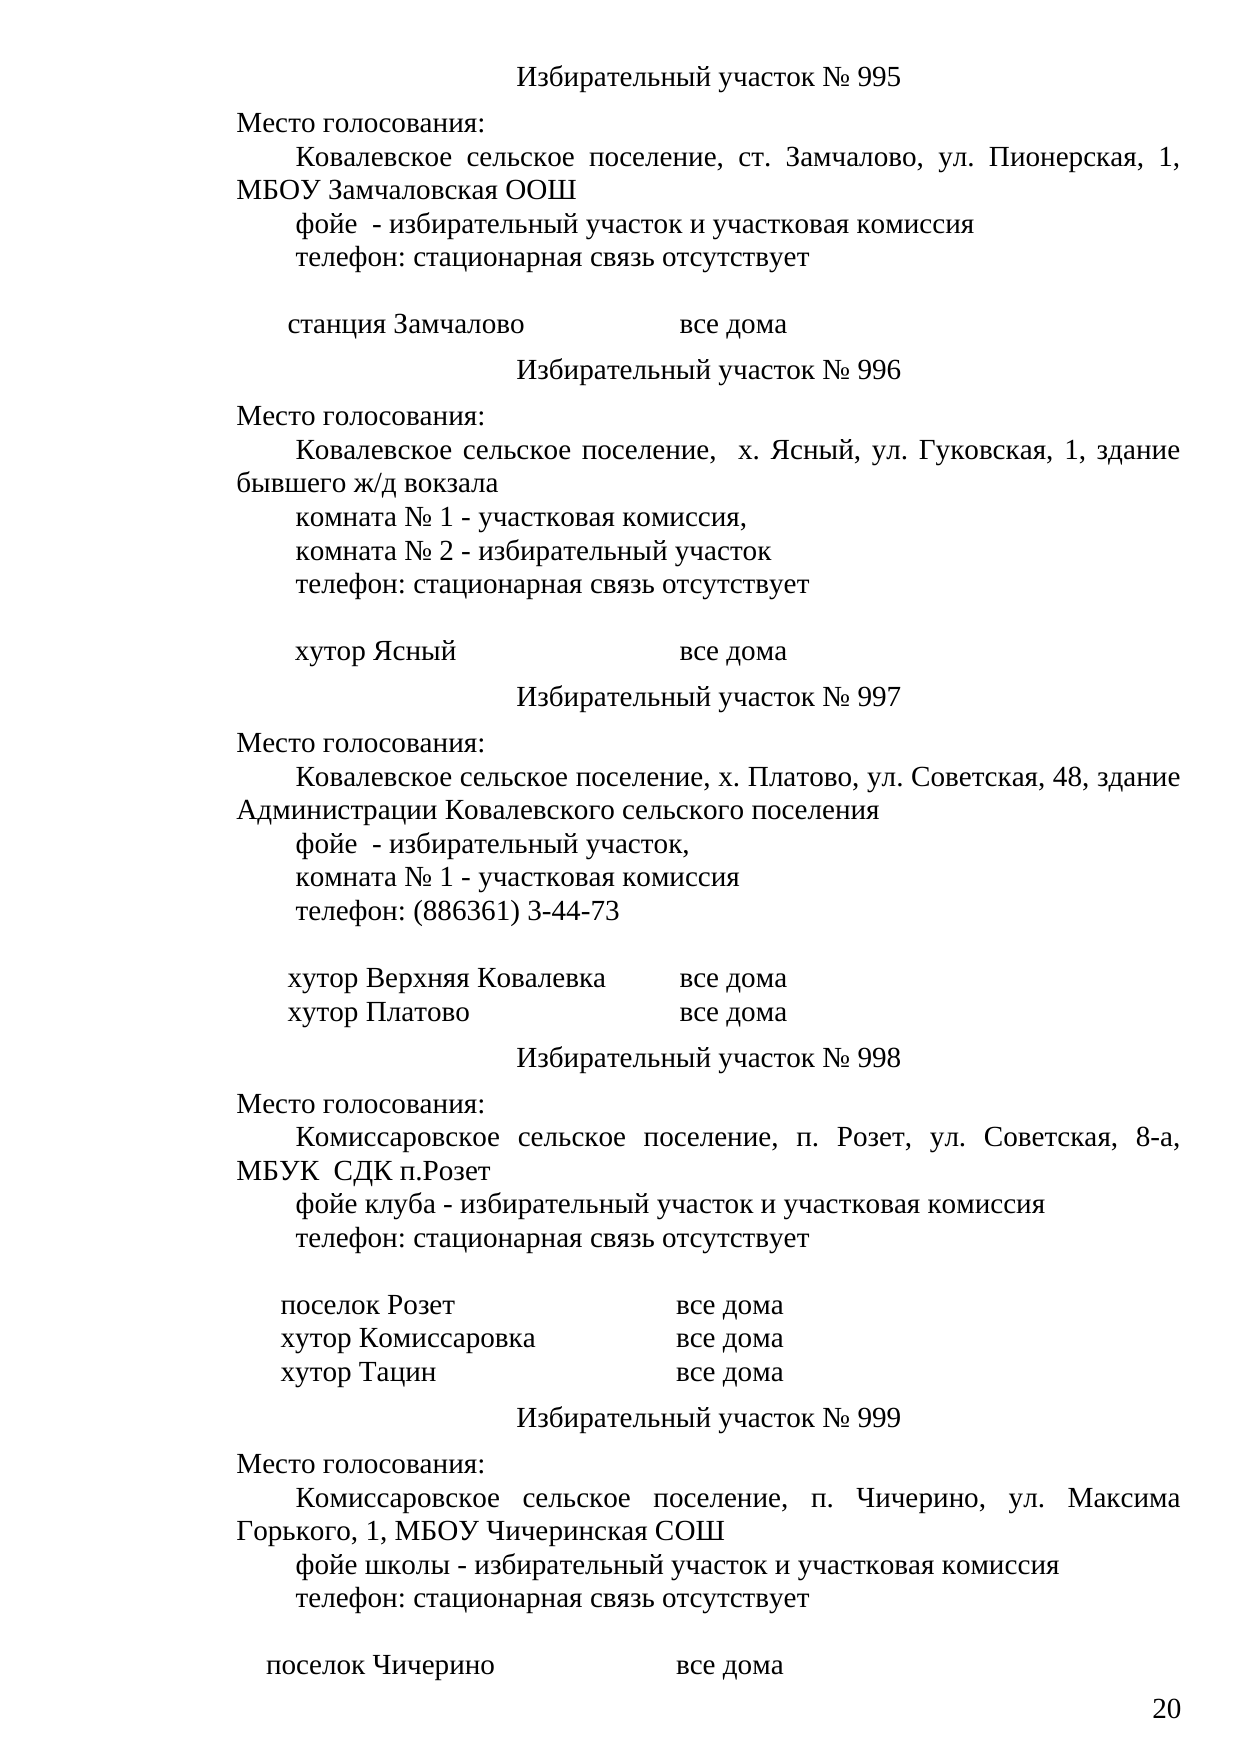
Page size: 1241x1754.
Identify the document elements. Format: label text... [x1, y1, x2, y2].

text фойе школы - избирательный участок и участковая комиссия [236, 1547, 1181, 1580]
table_cell хутор Комиссаровка [255, 1321, 664, 1354]
text Место голосования: [236, 105, 1181, 139]
text Ковалевское сельское поселение, х. Платово, ул. Советская, 48, здание Администрации Ковалевского сельского поселения [236, 759, 1181, 826]
table_cell все дома [665, 1321, 1193, 1354]
text хутор Платово все дома [236, 994, 1181, 1027]
text комната № 1 - участковая комиссия [236, 859, 1181, 893]
text Место голосования: [236, 1446, 1181, 1480]
text Избирательный участок № 999 [236, 1400, 1181, 1434]
text телефон: стационарная связь отсутствует [236, 239, 1181, 273]
table_header все дома [665, 1648, 1193, 1681]
text Место голосования: [236, 1086, 1181, 1119]
table_cell все дома [665, 1354, 1193, 1388]
text Избирательный участок № 997 [236, 679, 1181, 713]
text хутор Ясный все дома [236, 633, 1181, 667]
table_header все дома [665, 1287, 1193, 1321]
text фойе - избирательный участок, [236, 826, 1181, 859]
text телефон: (886361) 3-44-73 [236, 893, 1181, 927]
text Избирательный участок № 996 [236, 352, 1181, 386]
text Комиссаровское сельское поселение, п. Розет, ул. Советская, 8-а, МБУК СДК п.Розет [236, 1119, 1181, 1186]
text комната № 2 - избирательный участок [236, 533, 1181, 566]
text Место голосования: [236, 725, 1181, 759]
text телефон: стационарная связь отсутствует [236, 1220, 1181, 1253]
text Ковалевское сельское поселение, ст. Замчалово, ул. Пионерская, 1, МБОУ Замчаловская ООШ [236, 139, 1181, 206]
table_header поселок Розет [255, 1287, 664, 1321]
text Избирательный участок № 995 [236, 59, 1181, 93]
text Место голосования: [236, 398, 1181, 432]
text фойе клуба - избирательный участок и участковая комиссия [236, 1186, 1181, 1220]
text Комиссаровское сельское поселение, п. Чичерино, ул. Максима Горького, 1, МБОУ Чичеринская СОШ [236, 1480, 1181, 1547]
text Избирательный участок № 998 [236, 1040, 1181, 1073]
text комната № 1 - участковая комиссия, [236, 499, 1181, 533]
text телефон: стационарная связь отсутствует [236, 1580, 1181, 1614]
text хутор Верхняя Ковалевка все дома [236, 960, 1181, 994]
table_cell хутор Тацин [255, 1354, 664, 1388]
text Ковалевское сельское поселение, х. Ясный, ул. Гуковская, 1, здание бывшего ж/д вокзала [236, 432, 1181, 499]
table_header поселок Чичерино [255, 1648, 664, 1681]
text телефон: стационарная связь отсутствует [236, 566, 1181, 600]
text станция Замчалово все дома [236, 306, 1181, 340]
text фойе - избирательный участок и участковая комиссия [236, 206, 1181, 239]
